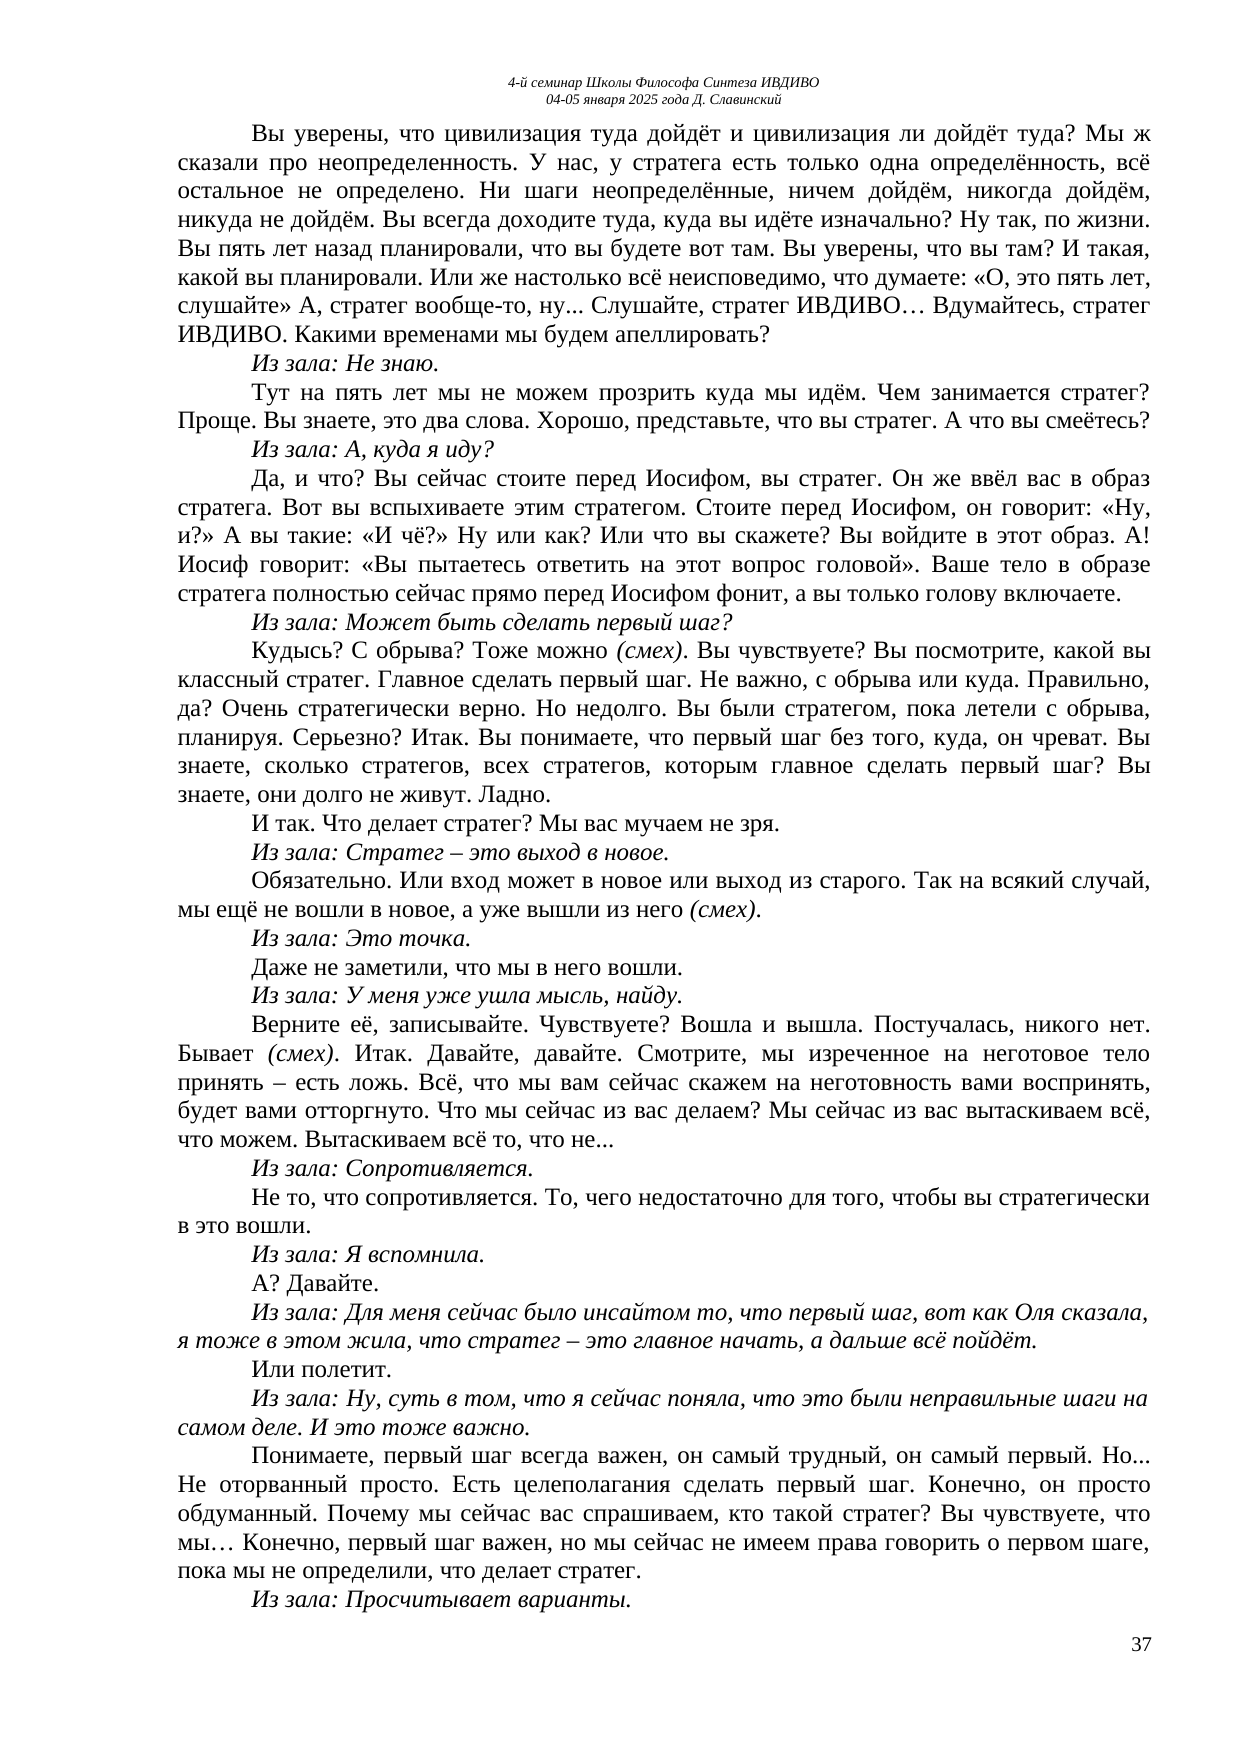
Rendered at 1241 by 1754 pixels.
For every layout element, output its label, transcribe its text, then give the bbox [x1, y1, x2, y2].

text Не то, что сопротивляется. То, чего недостаточно для того, чтобы вы стратегически в это вошли. [177, 1182, 1152, 1239]
text Из зала: Ну, суть в том, что я сейчас поняла, что это были неправильные шаги на самом деле. И это тоже важно. [177, 1383, 1152, 1441]
text Из зала: Это точка. [177, 923, 1152, 952]
text Из зала: А, куда я иду? [177, 434, 1152, 463]
text Да, и что? Вы сейчас стоите перед Иосифом, вы стратег. Он же ввёл вас в образ стратега. Вот вы вспыхиваете этим стратегом. Стоите перед Иосифом, он говорит: «Ну, и?» А вы такие: «И чё?» Ну или как? Или что вы скажете? Вы войдите в этот образ. А! Иосиф говорит: «Вы пытаетесь ответить на этот вопрос головой». Ваше тело в образе стратега полностью сейчас прямо перед Иосифом фонит, а вы только голову включаете. [177, 463, 1152, 607]
text Понимаете, первый шаг всегда важен, он самый трудный, он самый первый. Но... Не оторванный просто. Есть целеполагания сделать первый шаг. Конечно, он просто обдуманный. Почему мы сейчас вас спрашиваем, кто такой стратег? Вы чувствуете, что мы… Конечно, первый шаг важен, но мы сейчас не имеем права говорить о первом шаге, пока мы не определили, что делает стратег. [177, 1441, 1152, 1584]
text Из зала: Для меня сейчас было инсайтом то, что первый шаг, вот как Оля сказала, я тоже в этом жила, что стратег – это главное начать, а дальше всё пойдёт. [177, 1297, 1152, 1354]
text Вы уверены, что цивилизация туда дойдёт и цивилизация ли дойдёт туда? Мы ж сказали про неопределенность. У нас, у стратега есть только одна определённость, всё остальное не определено. Ни шаги неопределённые, ничем дойдём, никогда дойдём, никуда не дойдём. Вы всегда доходите туда, куда вы идёте изначально? Ну так, по жизни. Вы пять лет назад планировали, что вы будете вот там. Вы уверены, что вы там? И такая, какой вы планировали. Или же настолько всё неисповедимо, что думаете: «О, это пять лет, слушайте» А, стратег вообще-то, ну... Слушайте, стратег ИВДИВО… Вдумайтесь, стратег ИВДИВО. Какими временами мы будем апеллировать? [177, 118, 1152, 348]
text Из зала: Сопротивляется. [177, 1153, 1152, 1182]
text Из зала: У меня уже ушла мысль, найду. [177, 981, 1152, 1009]
text Из зала: Стратег – это выход в новое. [177, 837, 1152, 866]
text Кудысь? С обрыва? Тоже можно (смех). Вы чувствуете? Вы посмотрите, какой вы классный стратег. Главное сделать первый шаг. Не важно, с обрыва или куда. Правильно, да? Очень стратегически верно. Но недолго. Вы были стратегом, пока летели с обрыва, планируя. Серьезно? Итак. Вы понимаете, что первый шаг без того, куда, он чреват. Вы знаете, сколько стратегов, всех стратегов, которым главное сделать первый шаг? Вы знаете, они долго не живут. Ладно. [177, 636, 1152, 808]
text Или полетит. [177, 1354, 1152, 1383]
text Из зала: Может быть сделать первый шаг? [177, 607, 1152, 636]
text Верните её, записывайте. Чувствуете? Вошла и вышла. Постучалась, никого нет. Бывает (смех). Итак. Давайте, давайте. Смотрите, мы изреченное на неготовое тело принять – есть ложь. Всё, что мы вам сейчас скажем на неготовность вами воспринять, будет вами отторгнуто. Что мы сейчас из вас делаем? Мы сейчас из вас вытаскиваем всё, что можем. Вытаскиваем всё то, что не... [177, 1009, 1152, 1153]
text Из зала: Не знаю. [177, 348, 1152, 377]
text А? Давайте. [177, 1268, 1152, 1297]
text Из зала: Просчитывает варианты. [177, 1584, 1152, 1613]
text Даже не заметили, что мы в него вошли. [177, 952, 1152, 981]
text И так. Что делает стратег? Мы вас мучаем не зря. [177, 808, 1152, 837]
text Тут на пять лет мы не можем прозрить куда мы идём. Чем занимается стратег? Проще. Вы знаете, это два слова. Хорошо, представьте, что вы стратег. А что вы смеётесь? [177, 377, 1152, 434]
text Из зала: Я вспомнила. [177, 1239, 1152, 1268]
text Обязательно. Или вход может в новое или выход из старого. Так на всякий случай, мы ещё не вошли в новое, а уже вышли из него (смех). [177, 866, 1152, 923]
